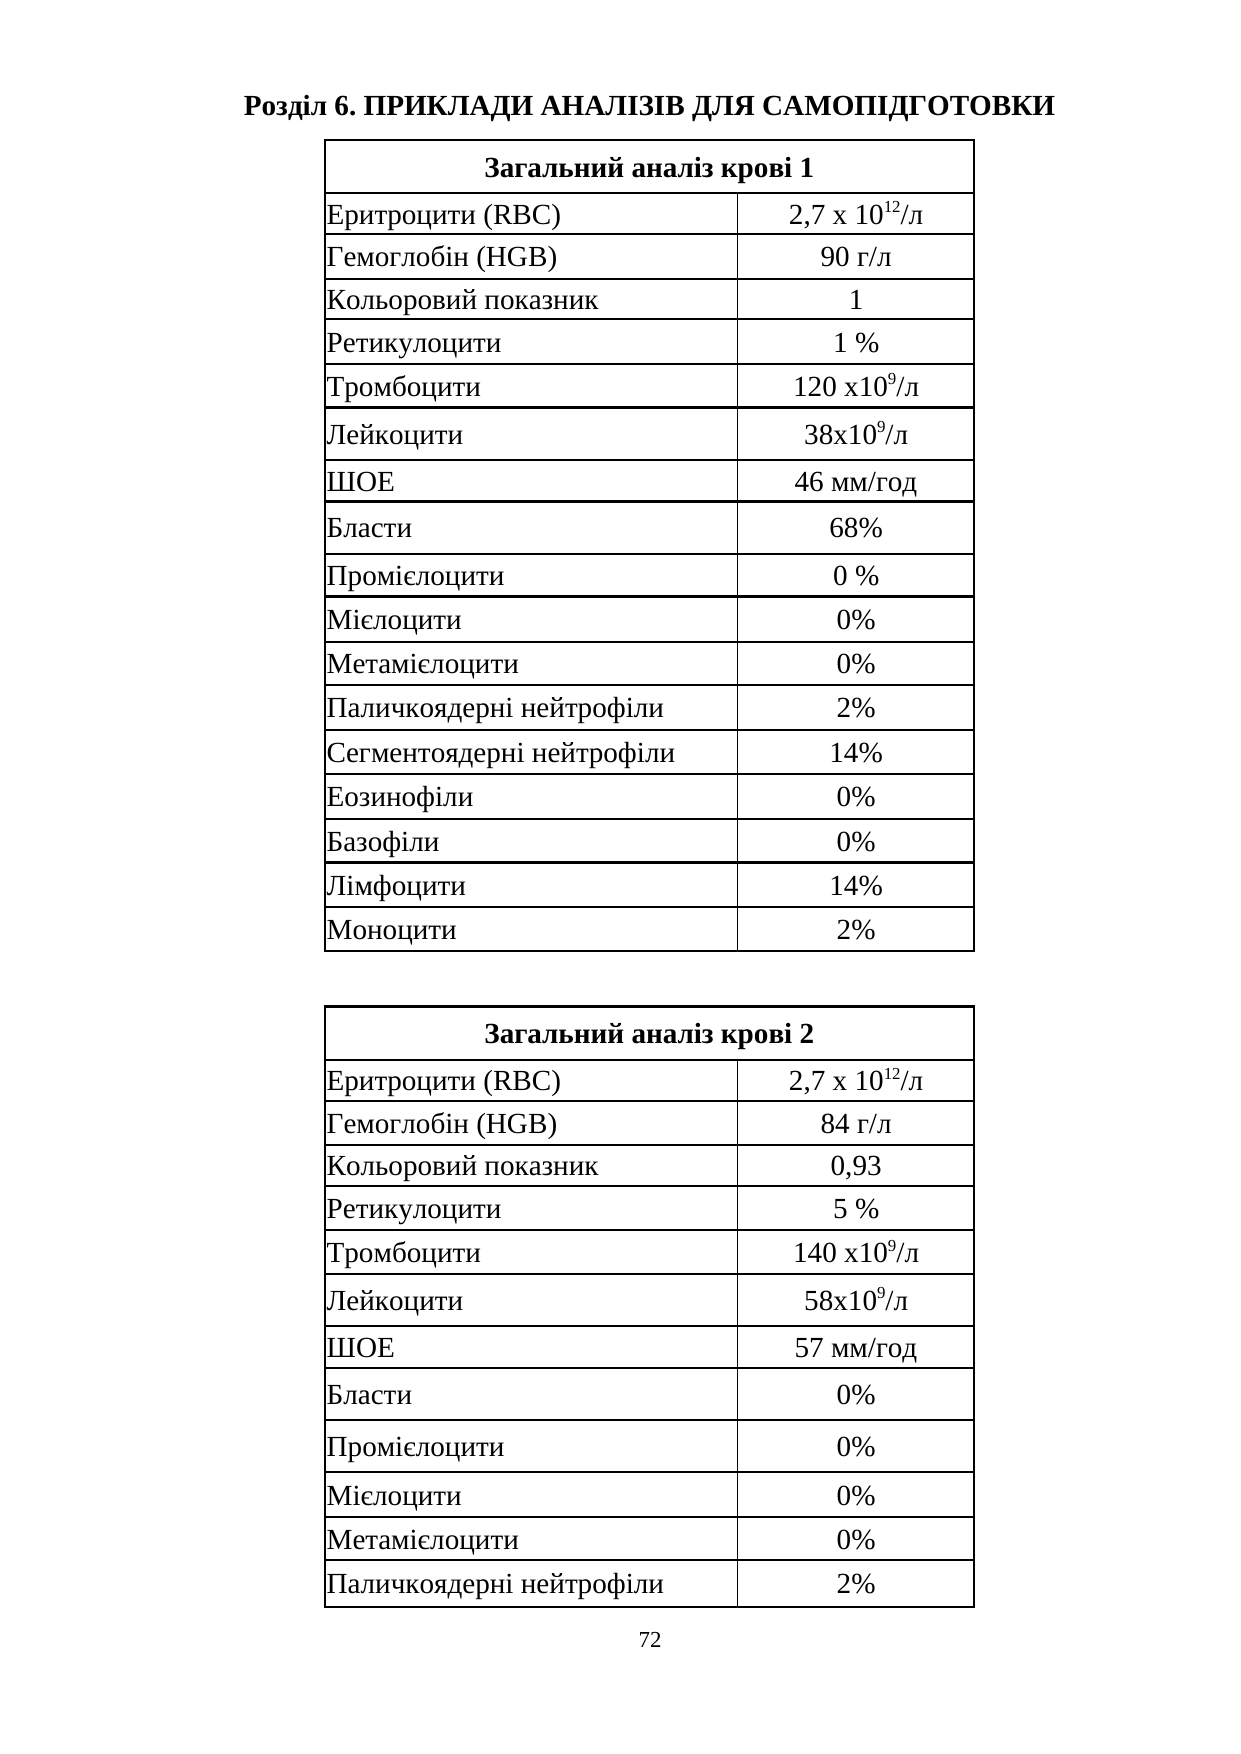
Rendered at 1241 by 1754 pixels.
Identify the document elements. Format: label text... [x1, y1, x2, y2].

table_cell 46 мм/год [738, 461, 973, 500]
table_cell Метамієлоцити [326, 1518, 737, 1559]
table_cell Бласти [326, 503, 737, 552]
table_cell 0% [738, 598, 973, 641]
table_cell 14% [738, 864, 973, 906]
table_cell Паличкоядерні нейтрофіли [326, 686, 737, 728]
table_cell Еритроцити (RBC) [326, 194, 737, 233]
table_cell 14% [738, 731, 973, 773]
table_cell Метамієлоцити [326, 643, 737, 683]
table_cell 1 % [738, 320, 973, 363]
table_cell Промієлоцити [326, 1421, 737, 1471]
table_cell 0% [738, 1473, 973, 1516]
table_cell 0% [738, 1369, 973, 1419]
table_cell 5 % [738, 1187, 973, 1229]
table_header Загальний аналіз крові 1 [326, 141, 973, 192]
table_cell Паличкоядерні нейтрофіли [326, 1561, 737, 1606]
table_cell 2,7 х 1012/л [738, 1061, 973, 1099]
table_cell Мієлоцити [326, 598, 737, 641]
table_cell Еритроцити (RBC) [326, 1061, 737, 1099]
table_cell ШОЕ [326, 1327, 737, 1367]
table_cell ШОЕ [326, 461, 737, 500]
table_cell 2% [738, 1561, 973, 1606]
table_cell Ретикулоцити [326, 1187, 737, 1229]
table_cell Базофіли [326, 820, 737, 861]
table_cell 58х109/л [738, 1275, 973, 1325]
table_cell Промієлоцити [326, 555, 737, 595]
table_cell 0 % [738, 555, 973, 595]
table_cell 120 х109/л [738, 365, 973, 406]
table_cell Лімфоцити [326, 864, 737, 906]
table_cell 84 г/л [738, 1102, 973, 1144]
table_cell Сегментоядерні нейтрофіли [326, 731, 737, 773]
table_cell 68% [738, 503, 973, 552]
text Розділ 6. ПРИКЛАДИ АНАЛІЗІВ ДЛЯ САМОПІДГОТОВКИ [148, 88, 1152, 122]
table_cell Мієлоцити [326, 1473, 737, 1516]
table_cell 38х109/л [738, 409, 973, 458]
table_cell Моноцити [326, 908, 737, 950]
table_cell 0% [738, 1518, 973, 1559]
table_cell 0% [738, 643, 973, 683]
table_cell Ретикулоцити [326, 320, 737, 363]
table_cell Гемоглобін (HGB) [326, 1102, 737, 1144]
table_cell Лейкоцити [326, 409, 737, 458]
table_cell 0% [738, 820, 973, 861]
table_cell 57 мм/год [738, 1327, 973, 1367]
table_cell Тромбоцити [326, 1231, 737, 1273]
table_cell 0% [738, 1421, 973, 1471]
table_cell 90 г/л [738, 235, 973, 277]
table_cell 2% [738, 908, 973, 950]
table_cell Лейкоцити [326, 1275, 737, 1325]
table_cell 2% [738, 686, 973, 728]
table_cell 0,93 [738, 1146, 973, 1185]
table_cell Бласти [326, 1369, 737, 1419]
table_cell Тромбоцити [326, 365, 737, 406]
table_cell 1 [738, 280, 973, 318]
table_cell 0% [738, 775, 973, 817]
table_header Загальний аналіз крові 2 [326, 1008, 973, 1059]
table_cell Еозинофіли [326, 775, 737, 817]
table_cell Кольоровий показник [326, 1146, 737, 1185]
table_cell 2,7 х 1012/л [738, 194, 973, 233]
table_cell 140 х109/л [738, 1231, 973, 1273]
table_cell Гемоглобін (HGB) [326, 235, 737, 277]
table_cell Кольоровий показник [326, 280, 737, 318]
